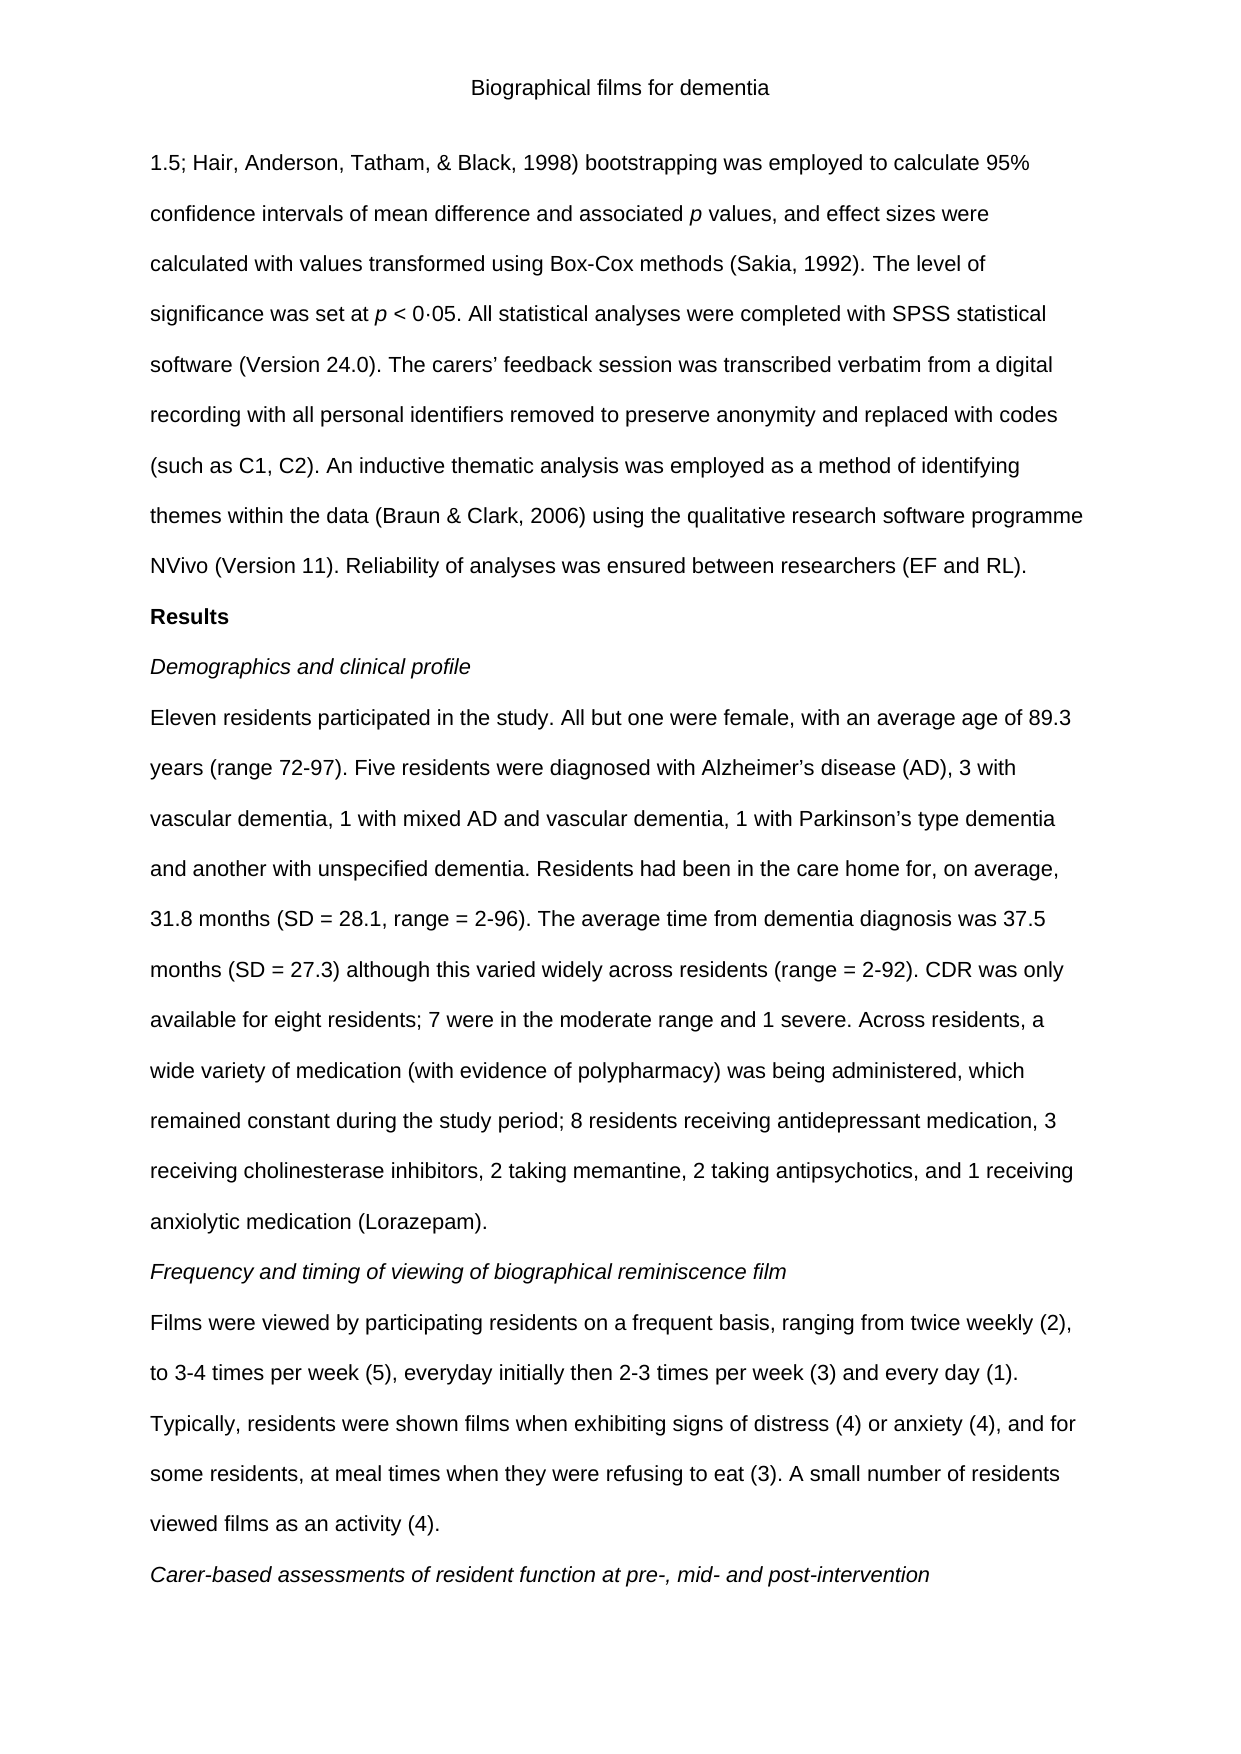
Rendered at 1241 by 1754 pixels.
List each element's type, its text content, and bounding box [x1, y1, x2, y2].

text Demographics and clinical profile [150, 654, 1090, 679]
text Eleven residents participated in the study. All but one were female, with an average age of 89.3 years (range 72-97). Five residents were diagnosed with Alzheimer’s disease (AD), 3 with vascular dementia, 1 with mixed AD and vascular dementia, 1 with Parkinson’s type dementia and another with unspecified dementia. Residents had been in the care home for, on average, 31.8 months (SD = 28.1, range = 2-96). The average time from dementia diagnosis was 37.5 months (SD = 27.3) although this varied widely across residents (range = 2-92). CDR was only available for eight residents; 7 were in the moderate range and 1 severe. Across residents, a wide variety of medication (with evidence of polypharmacy) was being administered, which remained constant during the study period; 8 residents receiving antidepressant medication, 3 receiving cholinesterase inhibitors, 2 taking memantine, 2 taking antipsychotics, and 1 receiving anxiolytic medication (Lorazepam). [150, 704, 1090, 1234]
text Films were viewed by participating residents on a frequent basis, ranging from twice weekly (2), to 3-4 times per week (5), everyday initially then 2-3 times per week (3) and every day (1). Typically, residents were shown films when exhibiting signs of distress (4) or anxiety (4), and for some residents, at meal times when they were refusing to eat (3). A small number of residents viewed films as an activity (4). [150, 1309, 1090, 1536]
text Frequency and timing of viewing of biographical reminiscence film [150, 1259, 1090, 1284]
text Carer-based assessments of resident function at pre-, mid- and post-intervention [150, 1562, 1090, 1587]
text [150, 150, 1090, 578]
text Results [150, 604, 1090, 629]
